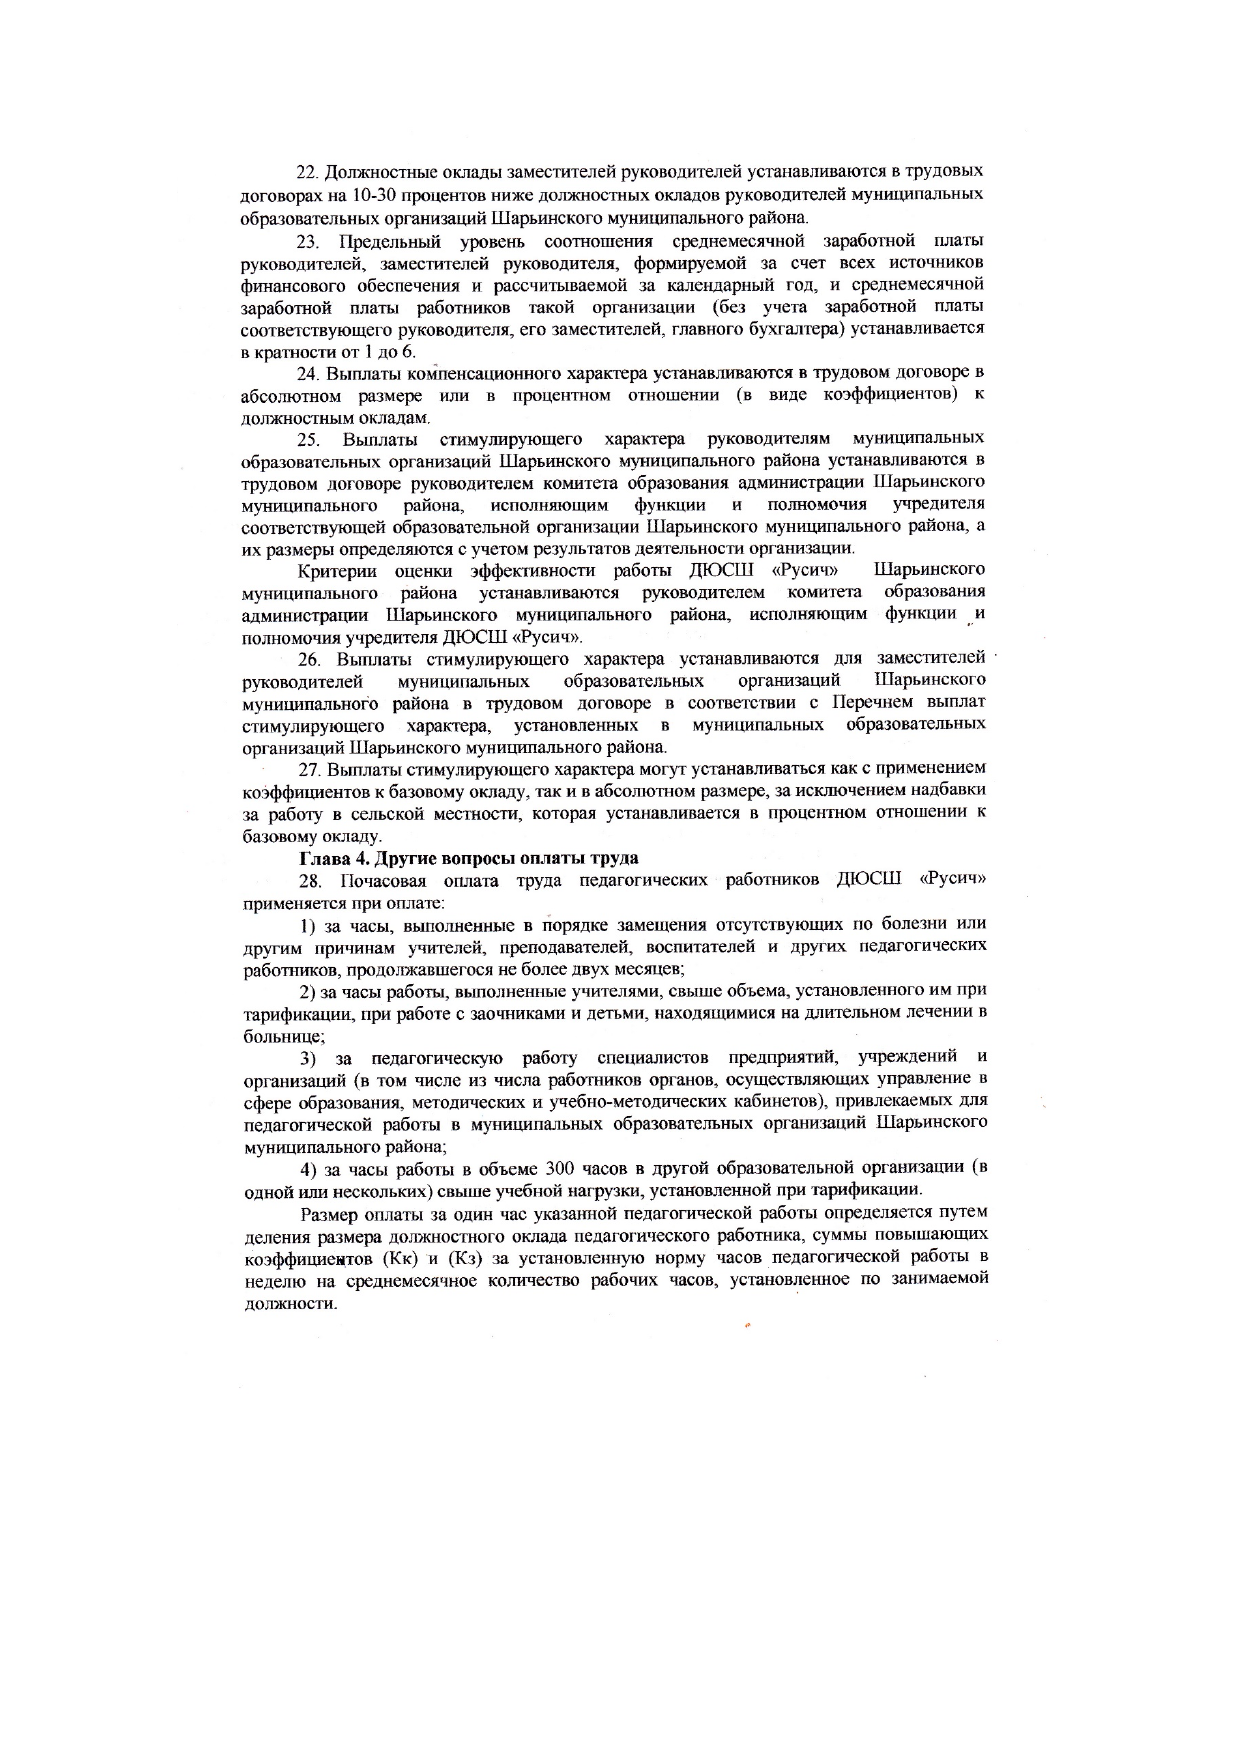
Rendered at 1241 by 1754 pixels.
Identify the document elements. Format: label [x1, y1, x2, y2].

picture [177, 118, 1049, 1397]
